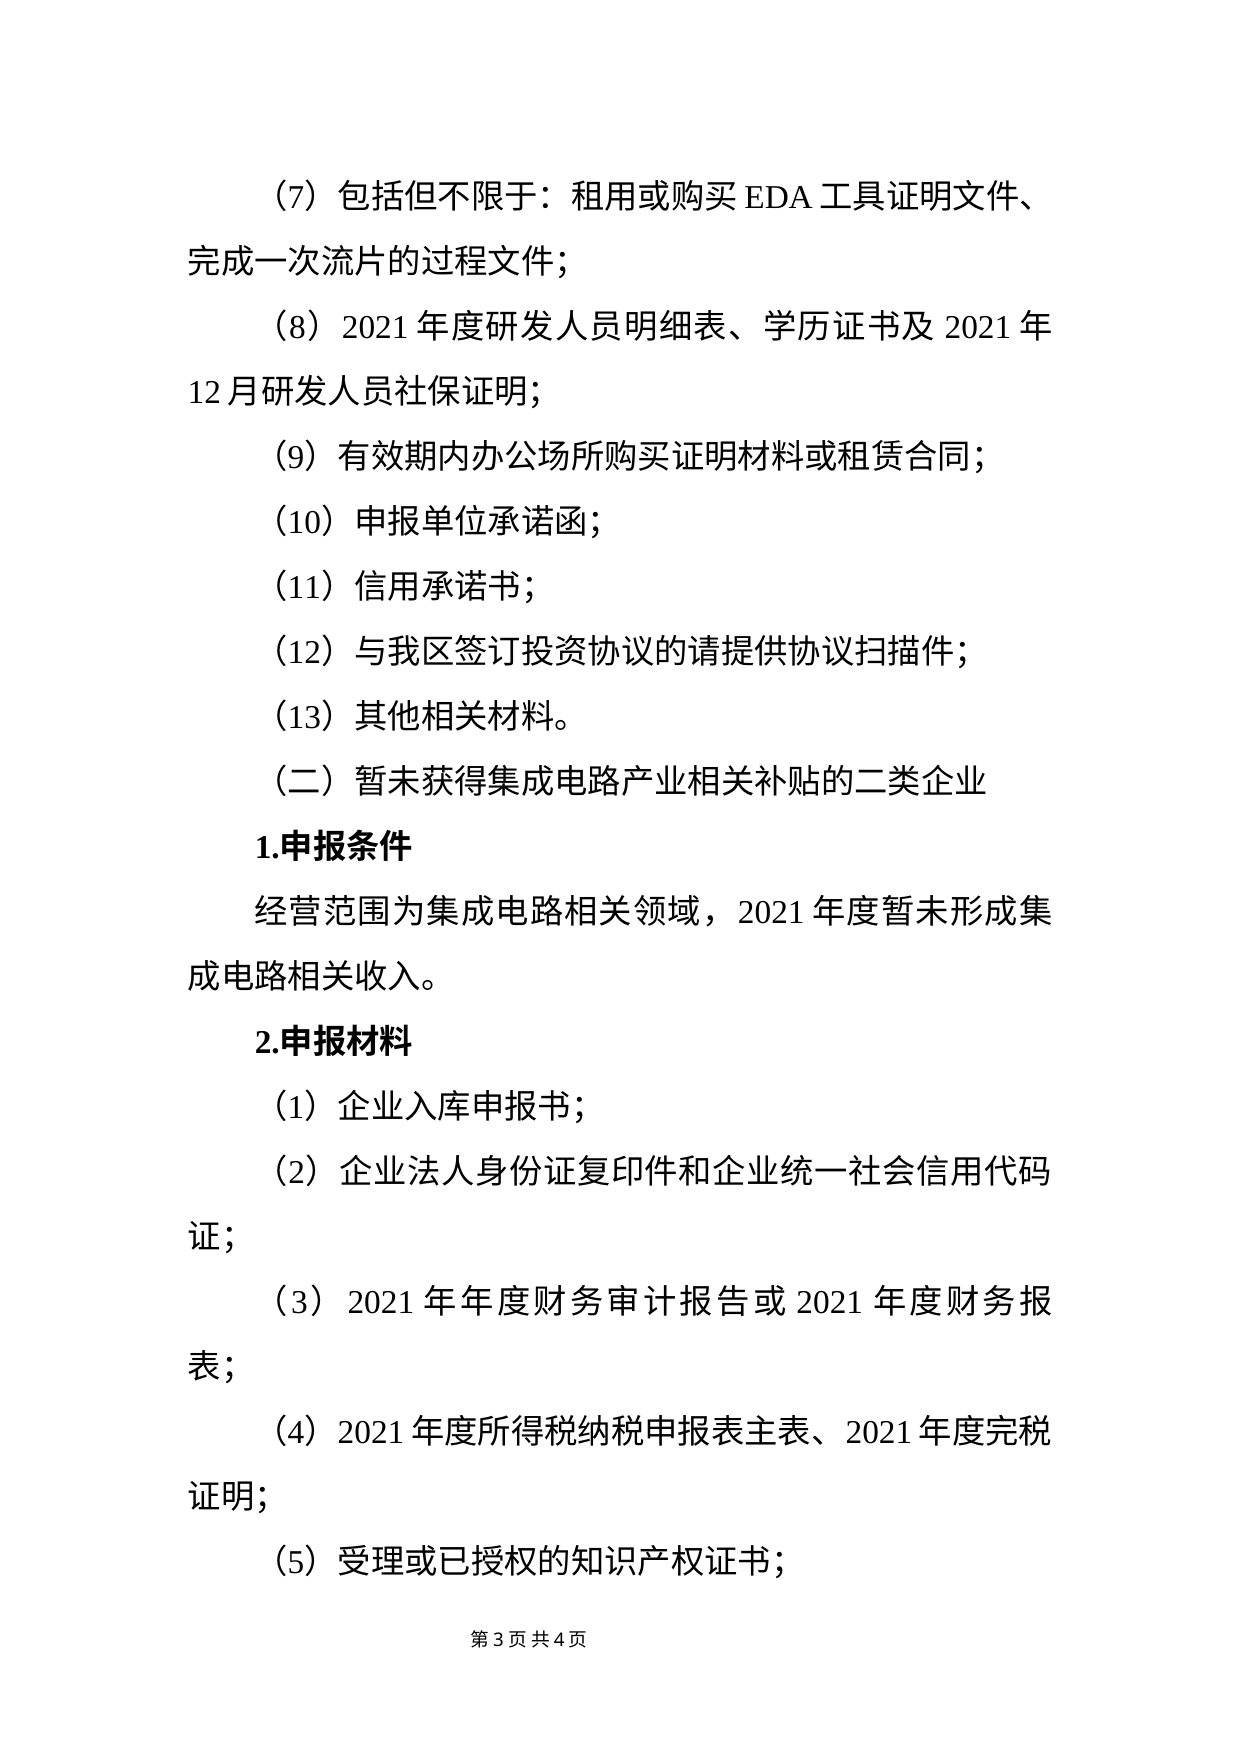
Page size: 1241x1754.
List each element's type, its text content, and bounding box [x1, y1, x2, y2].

list （13）其他相关材料。 [187, 682, 1053, 747]
text （2）企业法人身份证复印件和企业统一社会信用代码证； [187, 1137, 1053, 1267]
text 经营范围为集成电路相关领域，2021年度暂未形成集成电路相关收入。 [187, 877, 1053, 1007]
list （10）申报单位承诺函； [187, 487, 1053, 552]
text 2.申报材料 [187, 1007, 1053, 1072]
text 1.申报条件 [187, 812, 1053, 877]
list （4）2021年度所得税纳税申报表主表、2021年度完税证明； [187, 1397, 1053, 1527]
text （3）2021年年度财务审计报告或2021年度财务报表； [187, 1267, 1053, 1397]
text （二）暂未获得集成电路产业相关补贴的二类企业 [187, 747, 1053, 812]
list （5）受理或已授权的知识产权证书； [187, 1527, 1053, 1592]
list （7）包括但不限于：租用或购买EDA工具证明文件、完成一次流片的过程文件； [187, 162, 1053, 292]
list （9）有效期内办公场所购买证明材料或租赁合同； [187, 422, 1053, 487]
list （12）与我区签订投资协议的请提供协议扫描件； [187, 617, 1053, 682]
text （1）企业入库申报书； [187, 1072, 1053, 1137]
list （8）2021年度研发人员明细表、学历证书及2021年12月研发人员社保证明； [187, 292, 1053, 422]
list （11）信用承诺书； [187, 552, 1053, 617]
